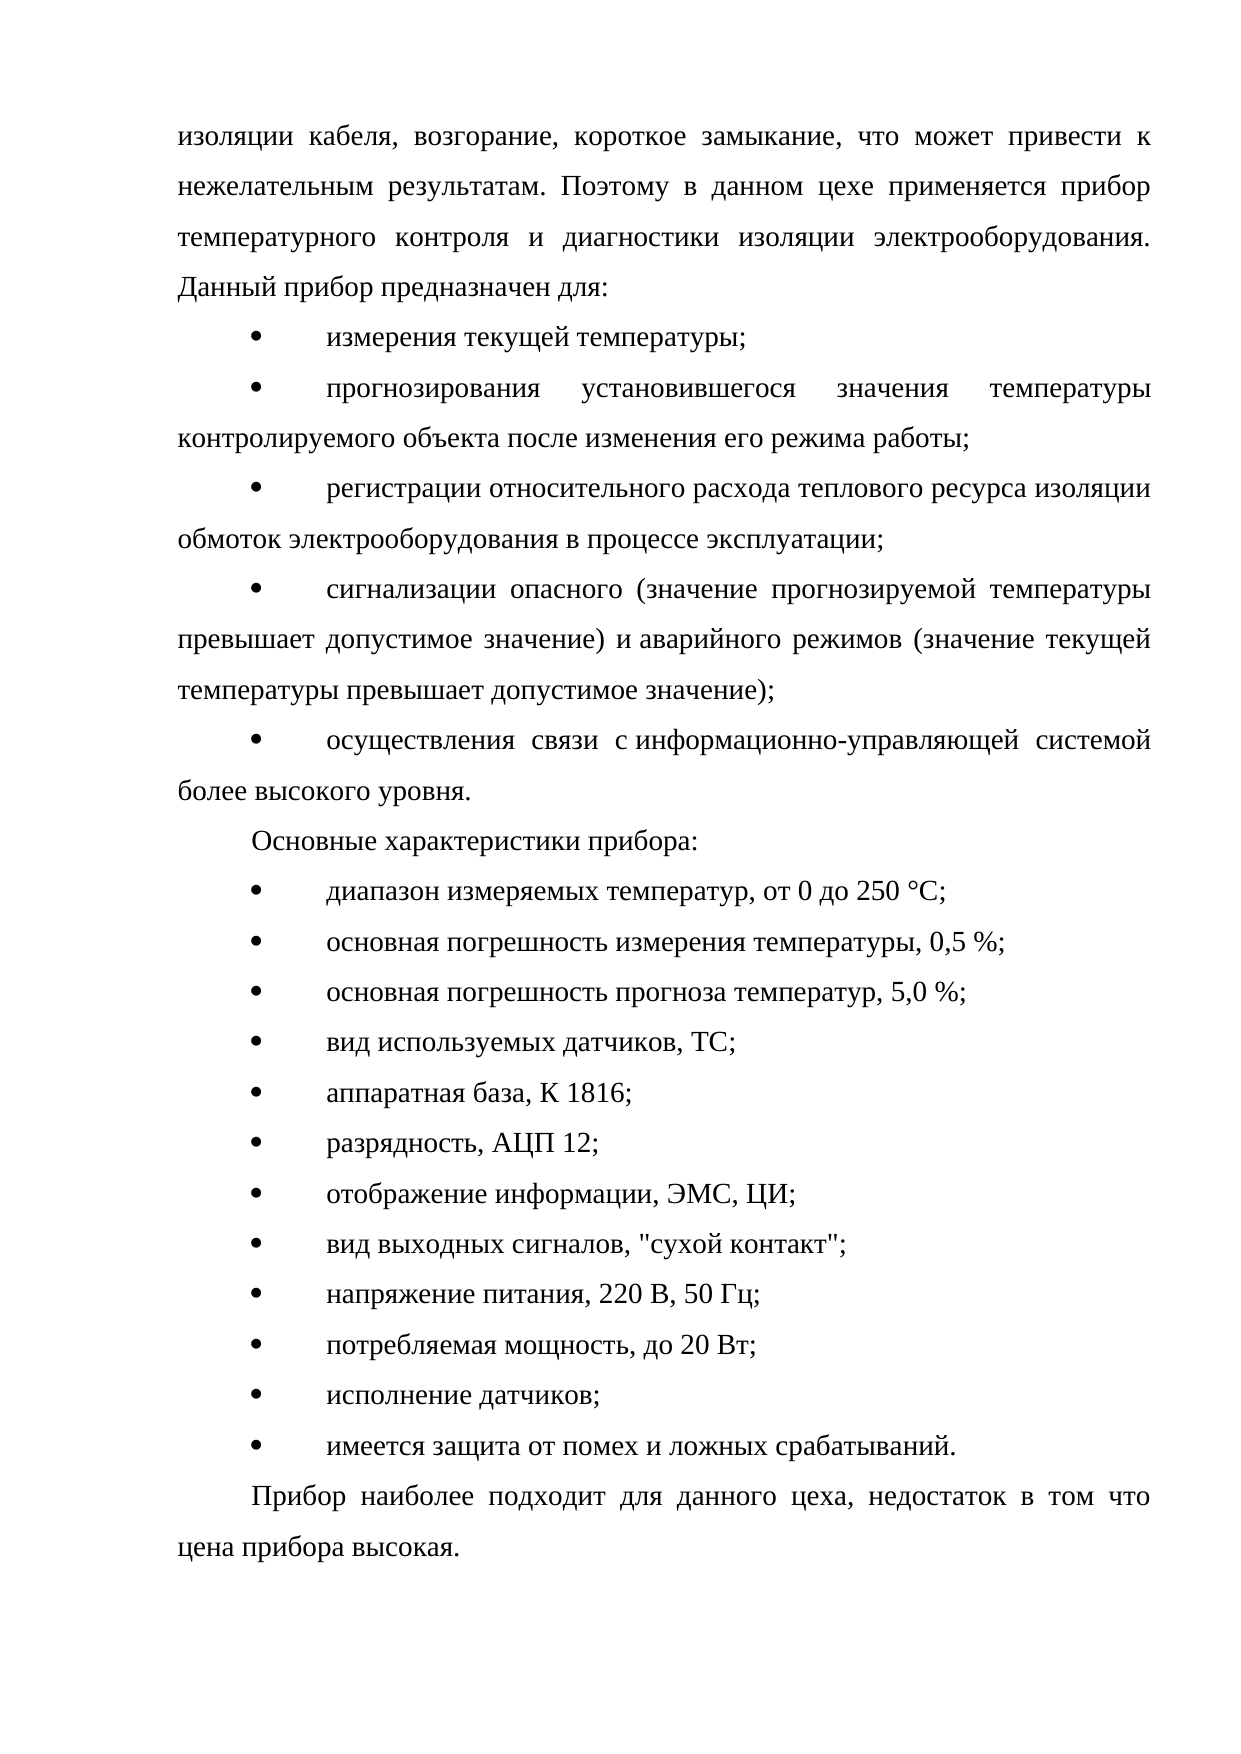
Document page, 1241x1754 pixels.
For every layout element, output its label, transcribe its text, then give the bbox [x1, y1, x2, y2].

list осуществления связи с информационно-управляющей системой более высокого уровня. [177, 722, 1152, 806]
list вид используемых датчиков, ТС; [177, 1024, 1152, 1058]
list отображение информации, ЭМС, ЦИ; [177, 1176, 1152, 1209]
text Основные характеристики прибора: [177, 823, 1152, 857]
text Прибор наиболее подходит для данного цеха, недостаток в том что цена прибора высокая. [177, 1478, 1152, 1562]
list основная погрешность измерения температуры, 0,5 %; [177, 924, 1152, 957]
list потребляемая мощность, до 20 Вт; [177, 1327, 1152, 1361]
list исполнение датчиков; [177, 1377, 1152, 1411]
list основная погрешность прогноза температур, 5,0 %; [177, 974, 1152, 1008]
list напряжение питания, 220 В, 50 Гц; [177, 1277, 1152, 1310]
list измерения текущей температуры; [177, 319, 1152, 353]
list диапазон измеряемых температур, от 0 до 250 °С; [177, 873, 1152, 907]
list имеется защита от помех и ложных срабатываний. [177, 1428, 1152, 1462]
list аппаратная база, К 1816; [177, 1075, 1152, 1109]
list разрядность, АЦП 12; [177, 1125, 1152, 1159]
list регистрации относительного расхода теплового ресурса изоляции обмоток электрооборудования в процессе эксплуатации; [177, 471, 1152, 554]
list прогнозирования установившегося значения температуры контролируемого объекта после изменения его режима работы; [177, 370, 1152, 454]
list сигнализации опасного (значение прогнозируемой температуры превышает допустимое значение) и аварийного режимов (значение текущей температуры превышает допустимое значение); [177, 571, 1152, 706]
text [177, 118, 1152, 303]
list вид выходных сигналов, "сухой контакт"; [177, 1226, 1152, 1260]
